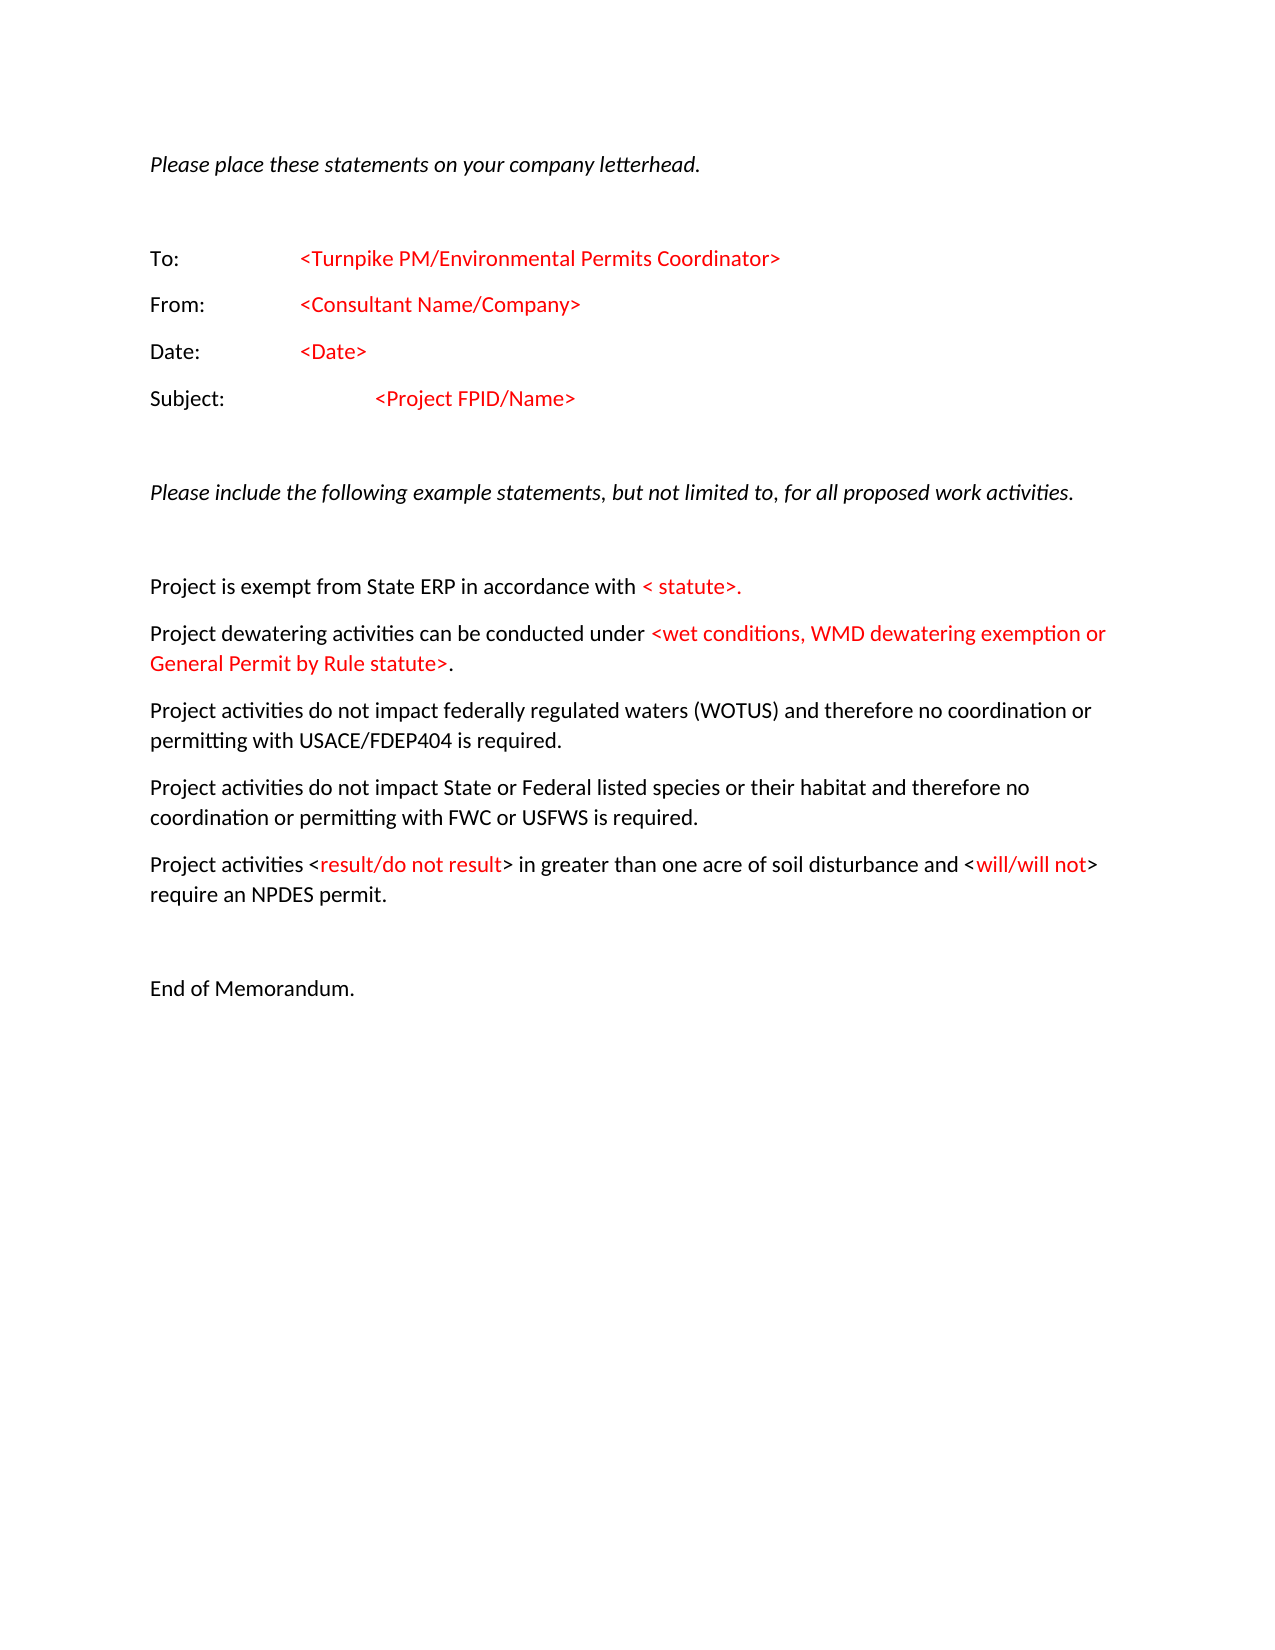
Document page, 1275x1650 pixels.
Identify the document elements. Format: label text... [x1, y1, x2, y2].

text Date: <Date> [150, 337, 1125, 366]
text From: <Consultant Name/Company> [150, 291, 1125, 319]
text Please place these statements on your company letterhead. [150, 150, 1125, 178]
text Project activities <result/do not result> in greater than one acre of soil disturbance and <will/will not> require an NPDES permit. [150, 850, 1125, 908]
text End of Memorandum. [150, 974, 1125, 1002]
text Project dewatering activities can be conducted under <wet conditions, WMD dewatering exemption or General Permit by Rule statute>. [150, 619, 1125, 677]
text Project activities do not impact State or Federal listed species or their habitat and therefore no coordination or permitting with FWC or USFWS is required. [150, 773, 1125, 831]
text Project activities do not impact federally regulated waters (WOTUS) and therefore no coordination or permitting with USACE/FDEP404 is required. [150, 696, 1125, 754]
text Project is exempt from State ERP in accordance with < statute>. [150, 572, 1125, 600]
text Please include the following example statements, but not limited to, for all proposed work activities. [150, 478, 1125, 506]
text To: <Turnpike PM/Environmental Permits Coordinator> [150, 244, 1125, 272]
text Subject: <Project FPID/Name> [150, 384, 1125, 412]
